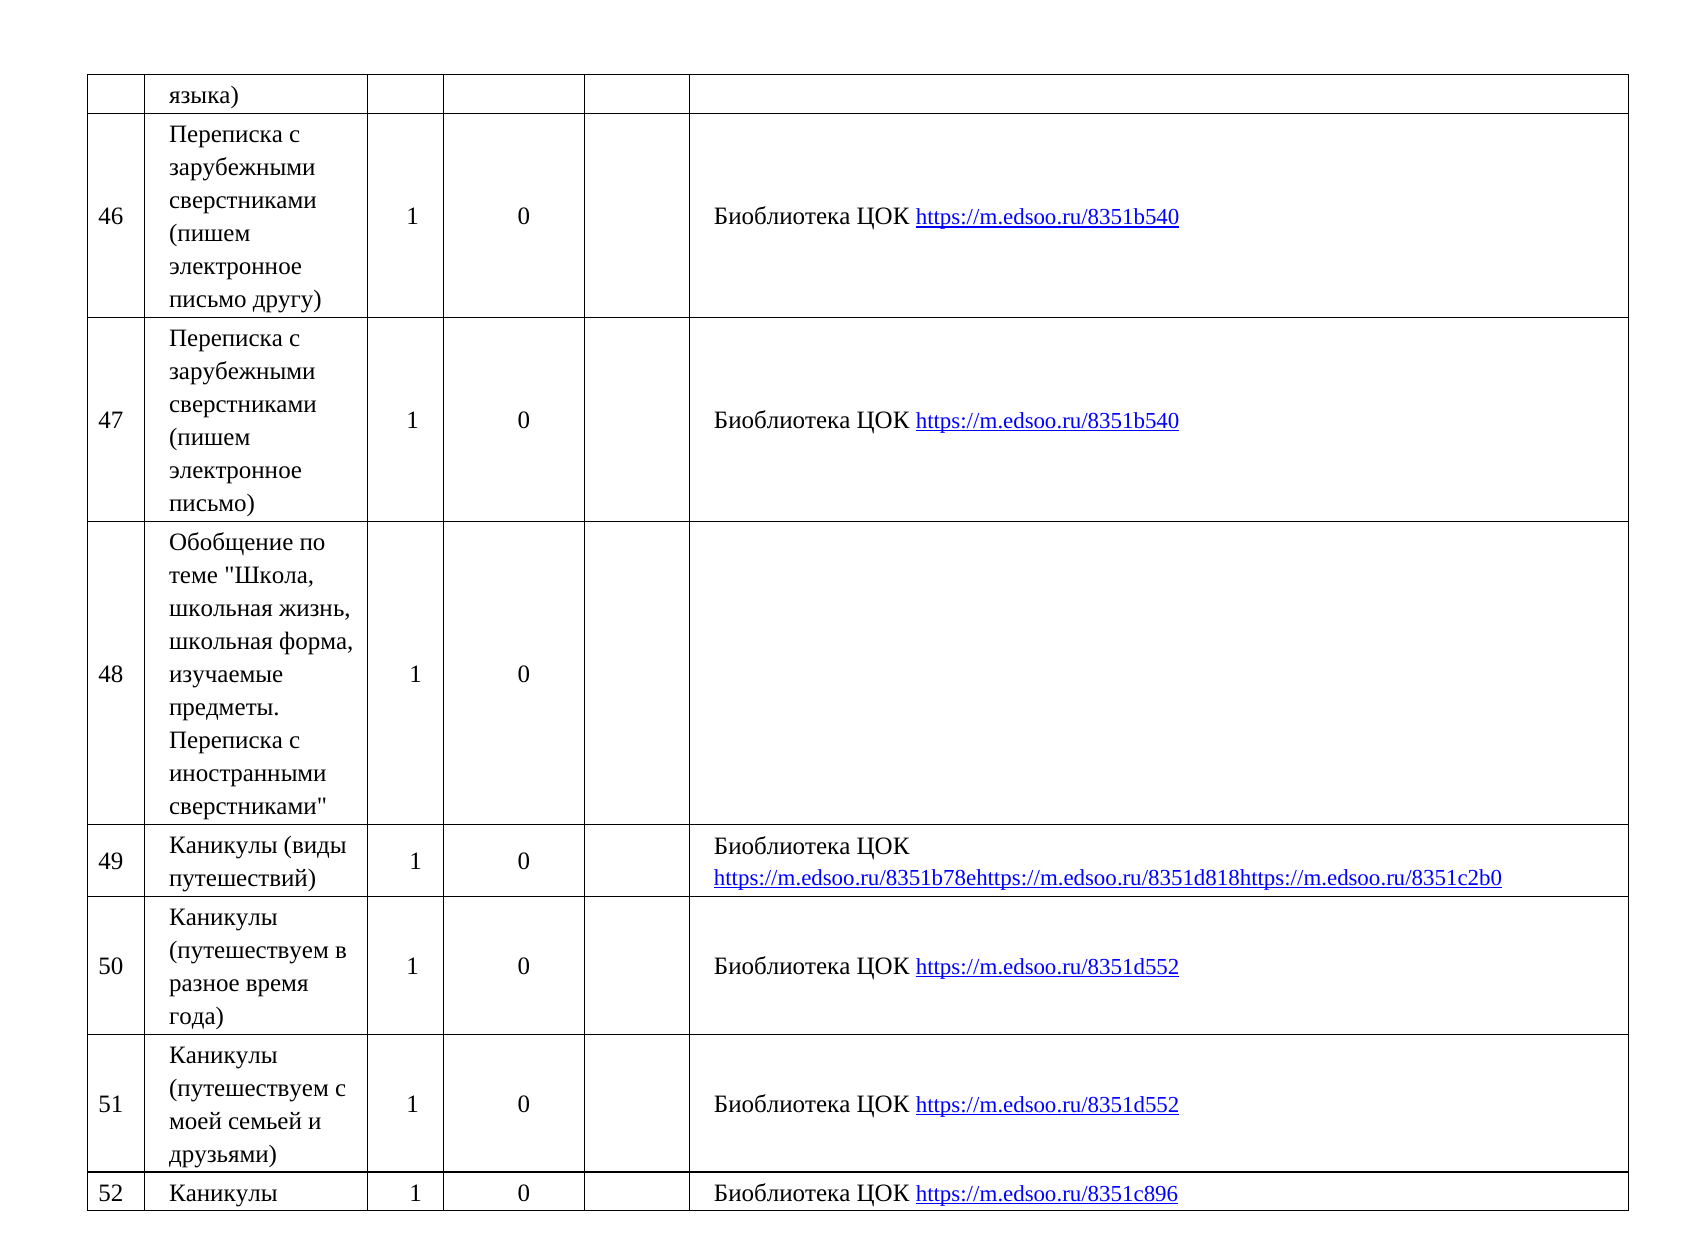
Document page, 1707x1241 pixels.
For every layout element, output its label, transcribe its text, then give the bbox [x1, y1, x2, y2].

table_cell Биоблиотека ЦОК https://m.edsoo.ru/8351b540 [690, 318, 1628, 521]
table_cell [585, 825, 689, 896]
table_cell Переписка с зарубежными сверстниками (пишем электронное письмо другу) [145, 114, 367, 317]
table_cell Каникулы (виды путешествий) [145, 825, 367, 896]
table_cell 51 [88, 1035, 144, 1171]
table_cell Переписка с зарубежными сверстниками (пишем электронное письмо) [145, 318, 367, 521]
table_cell 0 [444, 75, 584, 113]
table_cell 49 [88, 825, 144, 896]
table_cell 0 [444, 1035, 584, 1171]
table_cell [585, 1035, 689, 1171]
table_cell 46 [88, 114, 144, 317]
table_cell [690, 1173, 1628, 1209]
table_cell 1 [368, 114, 443, 317]
table_cell 0 [444, 522, 584, 824]
table_cell 0 [444, 114, 584, 317]
table_cell 1 [368, 897, 443, 1033]
table_cell [585, 1173, 689, 1209]
table_cell 1 [368, 522, 443, 824]
table_cell Каникулы (путешествуем в разное время года) [145, 897, 367, 1033]
table_cell 1 [368, 1035, 443, 1171]
table_cell [690, 522, 1628, 824]
table_cell 1 [368, 75, 443, 113]
table_cell 0 [444, 318, 584, 521]
table_cell 52 [88, 1173, 144, 1209]
table_cell 1 [368, 825, 443, 896]
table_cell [145, 1173, 367, 1209]
table_cell Обобщение по теме "Школа, школьная жизнь, школьная форма, изучаемые предметы. Переписка с иностранными сверстниками" [145, 522, 367, 824]
table_cell 0 [444, 825, 584, 896]
table_cell [585, 75, 689, 113]
table_cell Биоблиотека ЦОК https://m.edsoo.ru/8351b78ehttps://m.edsoo.ru/8351d818https://m.edsoo.ru/8351c2b0 [690, 825, 1628, 896]
table_cell 48 [88, 522, 144, 824]
table_cell 47 [88, 318, 144, 521]
table_cell [585, 114, 689, 317]
table_cell Каникулы (путешествуем с моей семьей и друзьями) [145, 1035, 367, 1171]
table_cell 1 [368, 1173, 443, 1209]
table_cell [585, 318, 689, 521]
table_cell 50 [88, 897, 144, 1033]
table_cell Биоблиотека ЦОК https://m.edsoo.ru/8351d552 [690, 897, 1628, 1033]
table_cell Биоблиотека ЦОК https://m.edsoo.ru/8351b540 [690, 114, 1628, 317]
table_cell 45 [88, 75, 144, 113]
table_cell Биоблиотека ЦОК https://m.edsoo.ru/8351d552 [690, 1035, 1628, 1171]
table_cell [585, 522, 689, 824]
table_cell 1 [368, 318, 443, 521]
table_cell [690, 75, 1628, 113]
table_cell 0 [444, 1173, 584, 1209]
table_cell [145, 75, 367, 113]
table_cell 0 [444, 897, 584, 1033]
table_cell [585, 897, 689, 1033]
